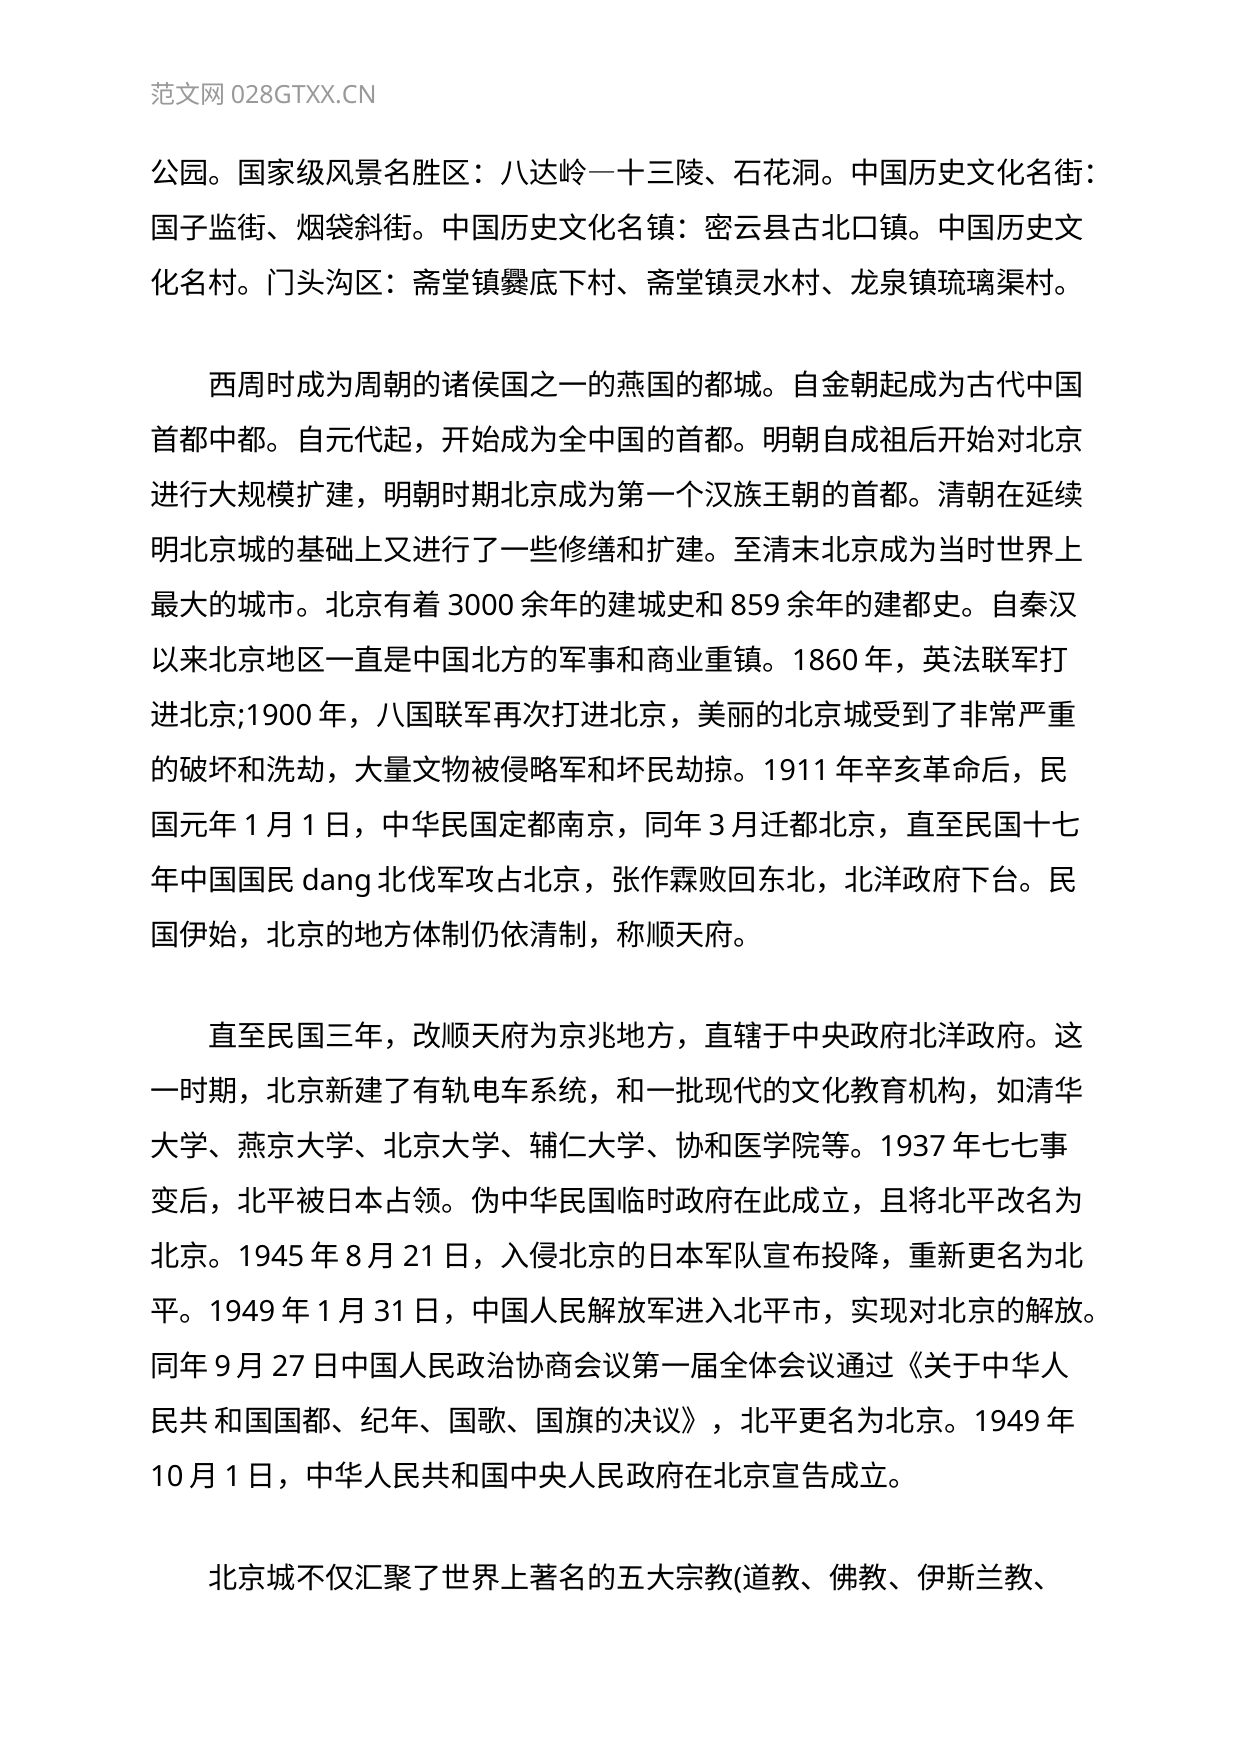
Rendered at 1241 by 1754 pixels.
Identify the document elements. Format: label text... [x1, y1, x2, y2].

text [150, 150, 1090, 302]
text 西周时成为周朝的诸侯国之一的燕国的都城。自金朝起成为古代中国首都中都。自元代起，开始成为全中国的首都。明朝自成祖后开始对北京进行大规模扩建，明朝时期北京成为第一个汉族王朝的首都。清朝在延续明北京城的基础上又进行了一些修缮和扩建。至清末北京成为当时世界上最大的城市。北京有着3000余年的建城史和859余年的建都史。自秦汉以来北京地区一直是中国北方的军事和商业重镇。1860年，英法联军打进北京;1900年，八国联军再次打进北京，美丽的北京城受到了非常严重的破坏和洗劫，大量文物被侵略军和坏民劫掠。1911年辛亥革命后，民国元年1月1日，中华民国定都南京，同年3月迁都北京，直至民国十七年中国国民dang北伐军攻占北京，张作霖败回东北，北洋政府下台。民国伊始，北京的地方体制仍依清制，称顺天府。 [150, 362, 1090, 953]
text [150, 1554, 1090, 1597]
text 直至民国三年，改顺天府为京兆地方，直辖于中央政府北洋政府。这一时期，北京新建了有轨电车系统，和一批现代的文化教育机构，如清华大学、燕京大学、北京大学、辅仁大学、协和医学院等。1937年七七事变后，北平被日本占领。伪中华民国临时政府在此成立，且将北平改名为北京。1945年8月21日，入侵北京的日本军队宣布投降，重新更名为北平。1949年1月31日，中国人民解放军进入北平市，实现对北京的解放。同年9月27日中国人民政治协商会议第一届全体会议通过《关于中华人民共 和国国都、纪年、国歌、国旗的决议》，北平更名为北京。1949年10月1日，中华人民共和国中央人民政府在北京宣告成立。 [150, 1013, 1090, 1495]
